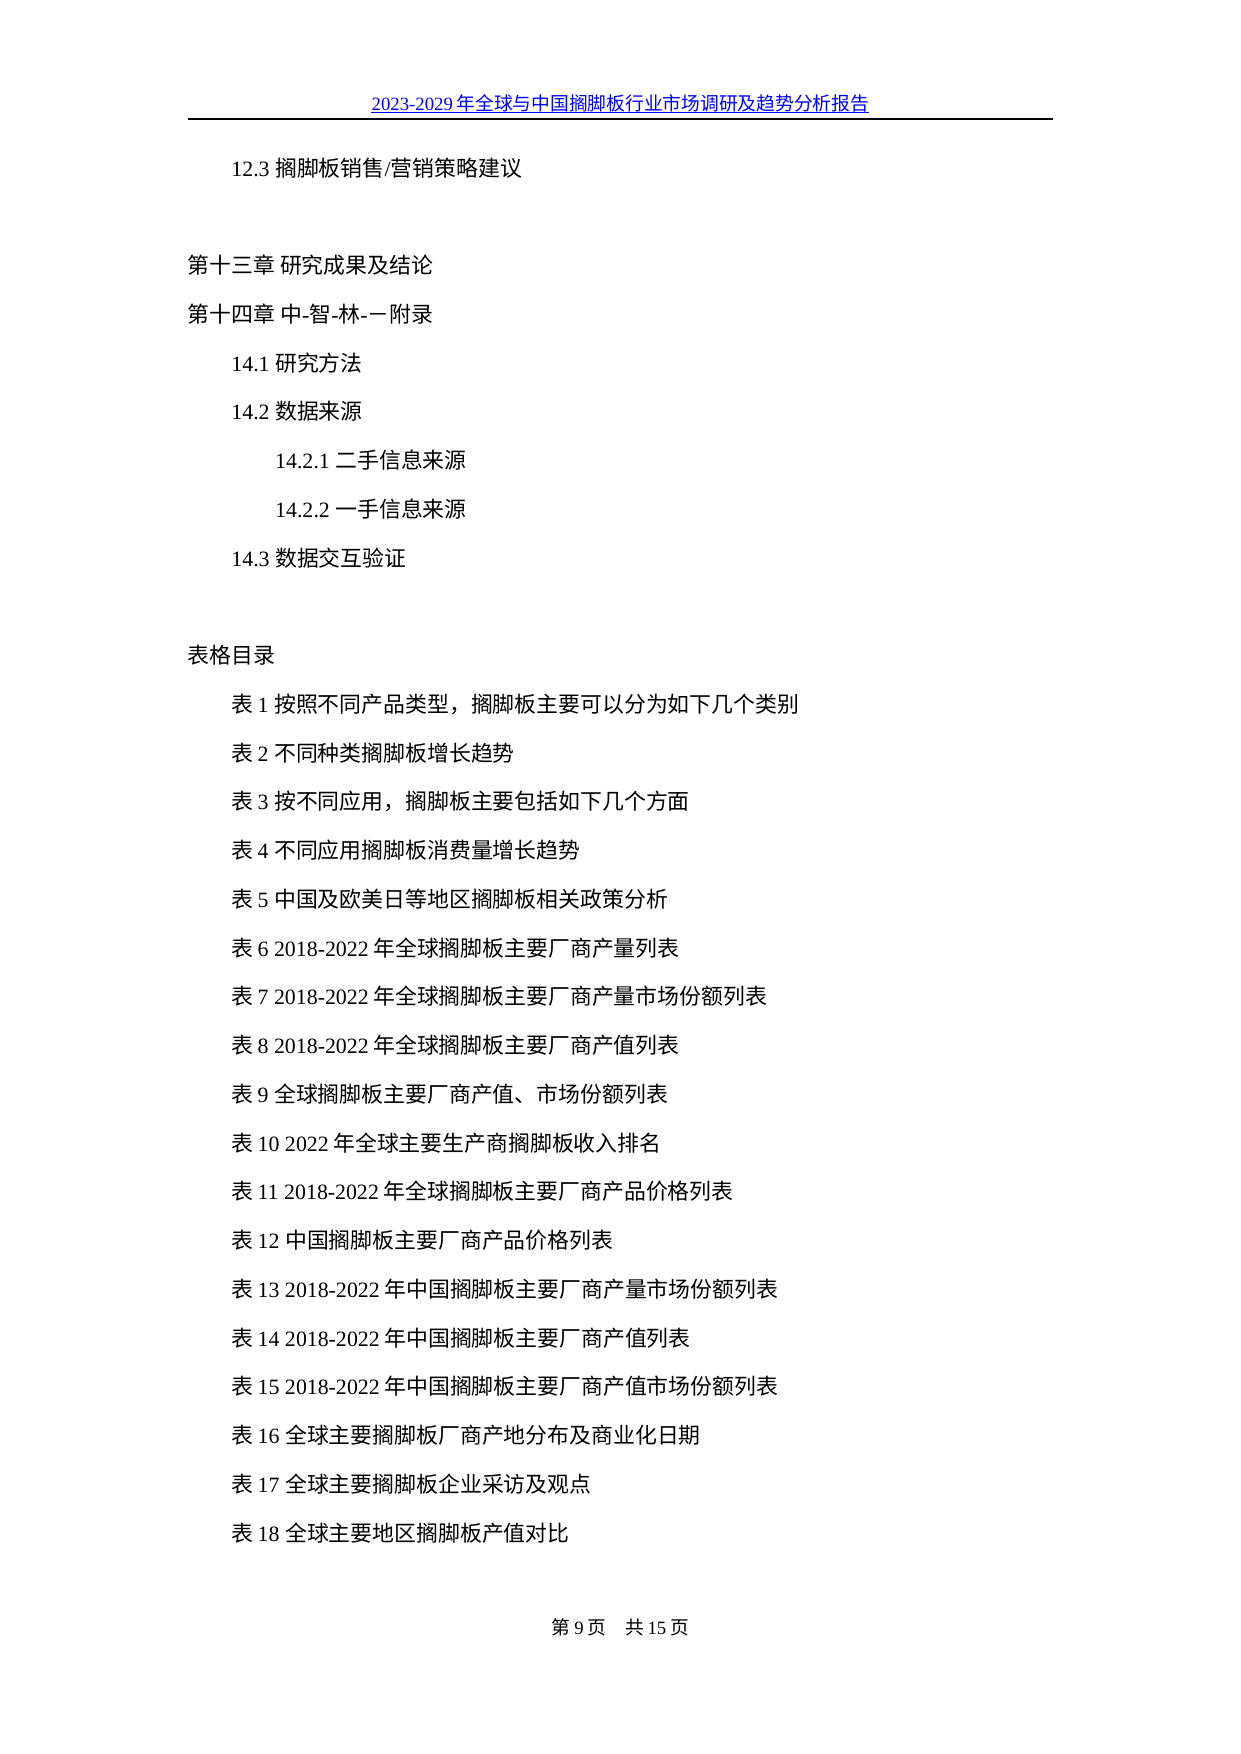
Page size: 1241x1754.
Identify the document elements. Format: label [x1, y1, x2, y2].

text [187, 150, 1053, 1548]
